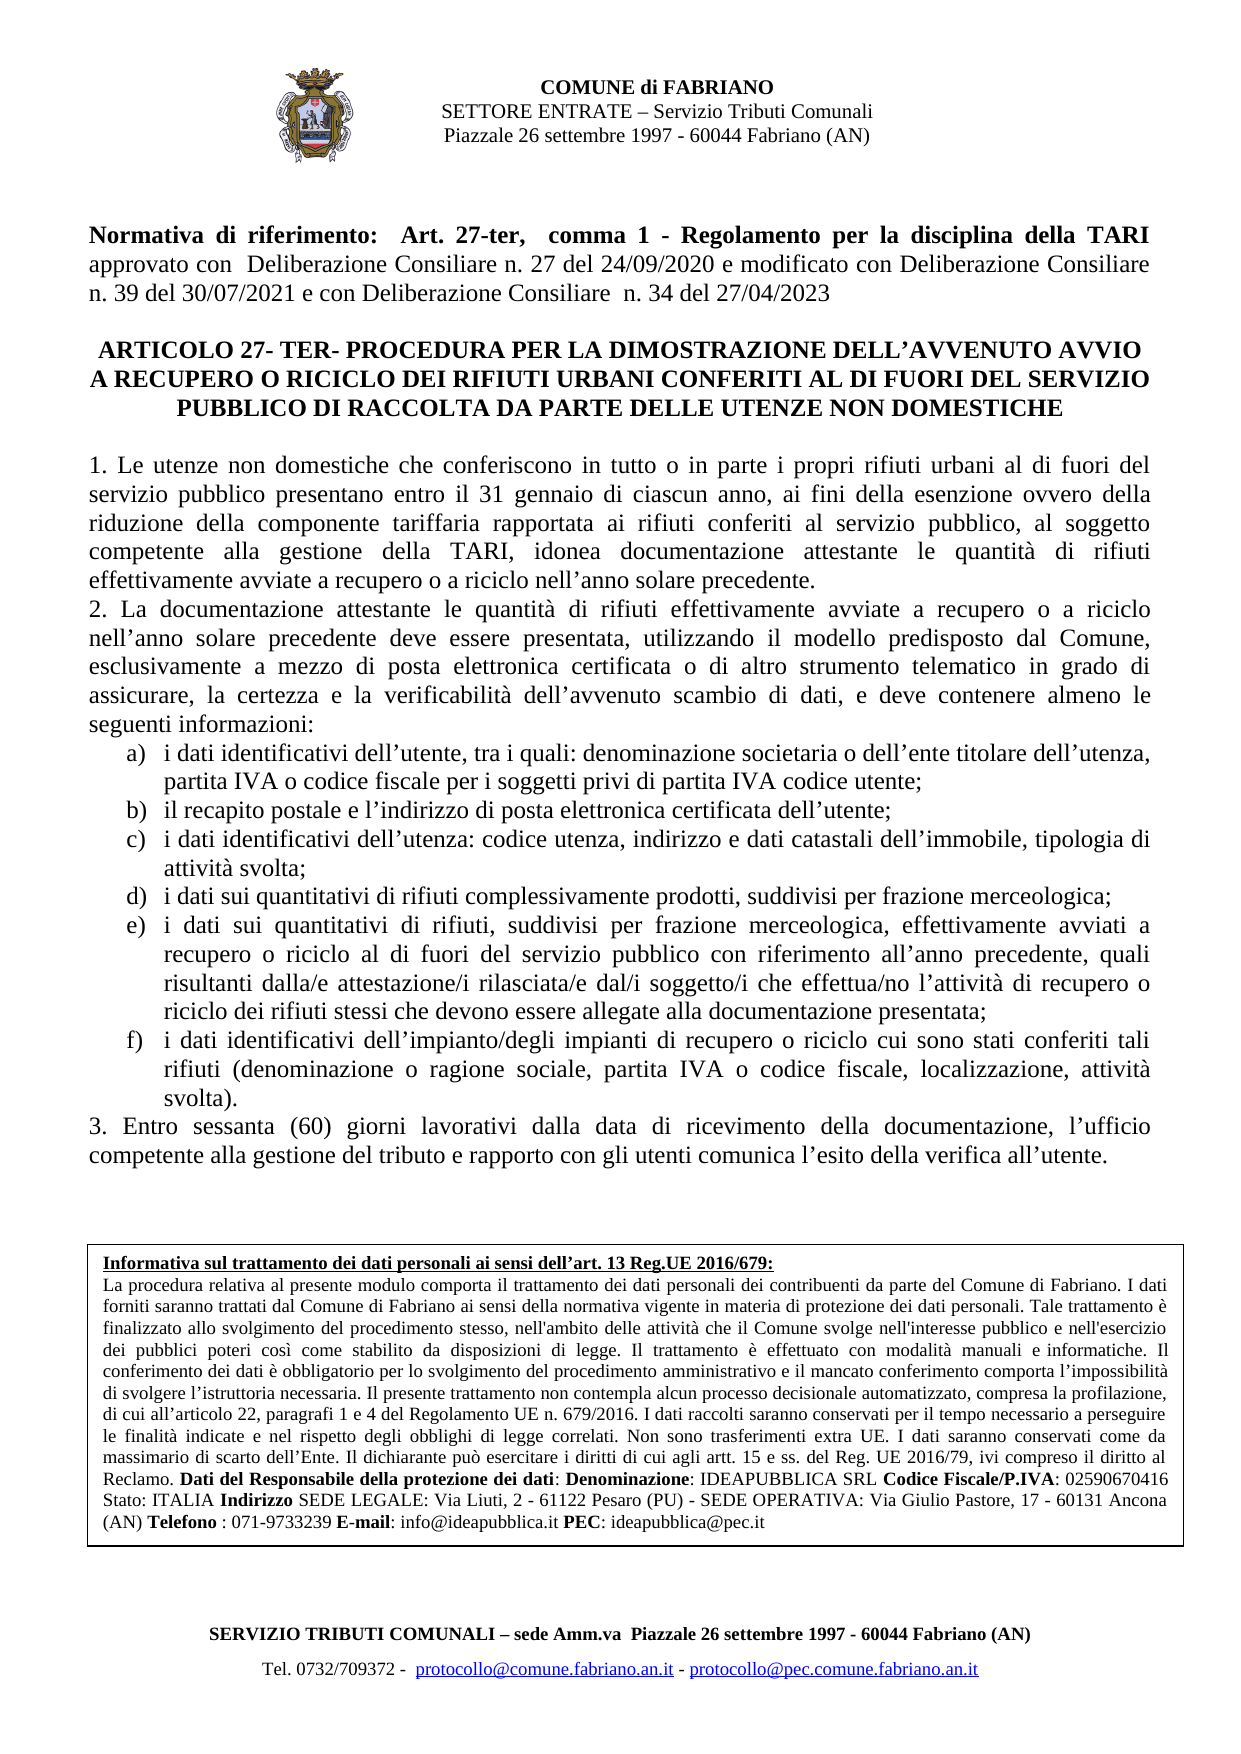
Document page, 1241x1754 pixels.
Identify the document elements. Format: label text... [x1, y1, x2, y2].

list i dati identificativi dell’utente, tra i quali: denominazione societaria o dell’ente titolare dell’utenza, partita IVA o codice fiscale per i soggetti privi di partita IVA codice utente; [126, 738, 1152, 795]
list il recapito postale e l’indirizzo di posta elettronica certificata dell’utente; [126, 795, 1152, 824]
list i dati sui quantitativi di rifiuti, suddivisi per frazione merceologica, effettivamente avviati a recupero o riciclo al di fuori del servizio pubblico con riferimento all’anno precedente, quali risultanti dalla/e attestazione/i rilasciata/e dal/i soggetto/i che effettua/no l’attività di recupero o riciclo dei rifiuti stessi che devono essere allegate alla documentazione presentata; [126, 910, 1152, 1025]
subtitle ARTICOLO 27- TER- PROCEDURA PER LA DIMOSTRAZIONE DELL’AVVENUTO AVVIO A RECUPERO O RICICLO DEI RIFIUTI URBANI CONFERITI AL DI FUORI DEL SERVIZIO PUBBLICO DI RACCOLTA DA PARTE DELLE UTENZE NON DOMESTICHE [89, 335, 1152, 421]
list i dati sui quantitativi di rifiuti complessivamente prodotti, suddivisi per frazione merceologica; [126, 881, 1152, 910]
text 1. Le utenze non domestiche che conferiscono in tutto o in parte i propri rifiuti urbani al di fuori del servizio pubblico presentano entro il 31 gennaio di ciascun anno, ai fini della esenzione ovvero della riduzione della componente tariffaria rapportata ai rifiuti conferiti al servizio pubblico, al soggetto competente alla gestione della TARI, idonea documentazione attestante le quantità di rifiuti effettivamente avviate a recupero o a riciclo nell’anno solare precedente. [89, 450, 1152, 594]
text 2. La documentazione attestante le quantità di rifiuti effettivamente avviate a recupero o a riciclo nell’anno solare precedente deve essere presentata, utilizzando il modello predisposto dal Comune, esclusivamente a mezzo di posta elettronica certificata o di altro strumento telematico in grado di assicurare, la certezza e la verificabilità dell’avvenuto scambio di dati, e deve contenere almeno le seguenti informazioni: [89, 594, 1152, 738]
list i dati identificativi dell’utenza: codice utenza, indirizzo e dati catastali dell’immobile, tipologia di attività svolta; [126, 824, 1152, 881]
list i dati identificativi dell’impianto/degli impianti di recupero o riciclo cui sono stati conferiti tali rifiuti (denominazione o ragione sociale, partita IVA o codice fiscale, localizzazione, attività svolta). [126, 1025, 1152, 1111]
subtitle Normativa di riferimento: Art. 27-ter, comma 1 - Regolamento per la disciplina della TARI approvato con Deliberazione Consiliare n. 27 del 24/09/2020 e modificato con Deliberazione Consiliare n. 39 del 30/07/2021 e con Deliberazione Consiliare n. 34 del 27/04/2023 [89, 220, 1152, 306]
picture [275, 66, 355, 164]
text 3. Entro sessanta (60) giorni lavorativi dalla data di ricevimento della documentazione, l’ufficio competente alla gestione del tributo e rapporto con gli utenti comunica l’esito della verifica all’utente. [89, 1111, 1152, 1169]
